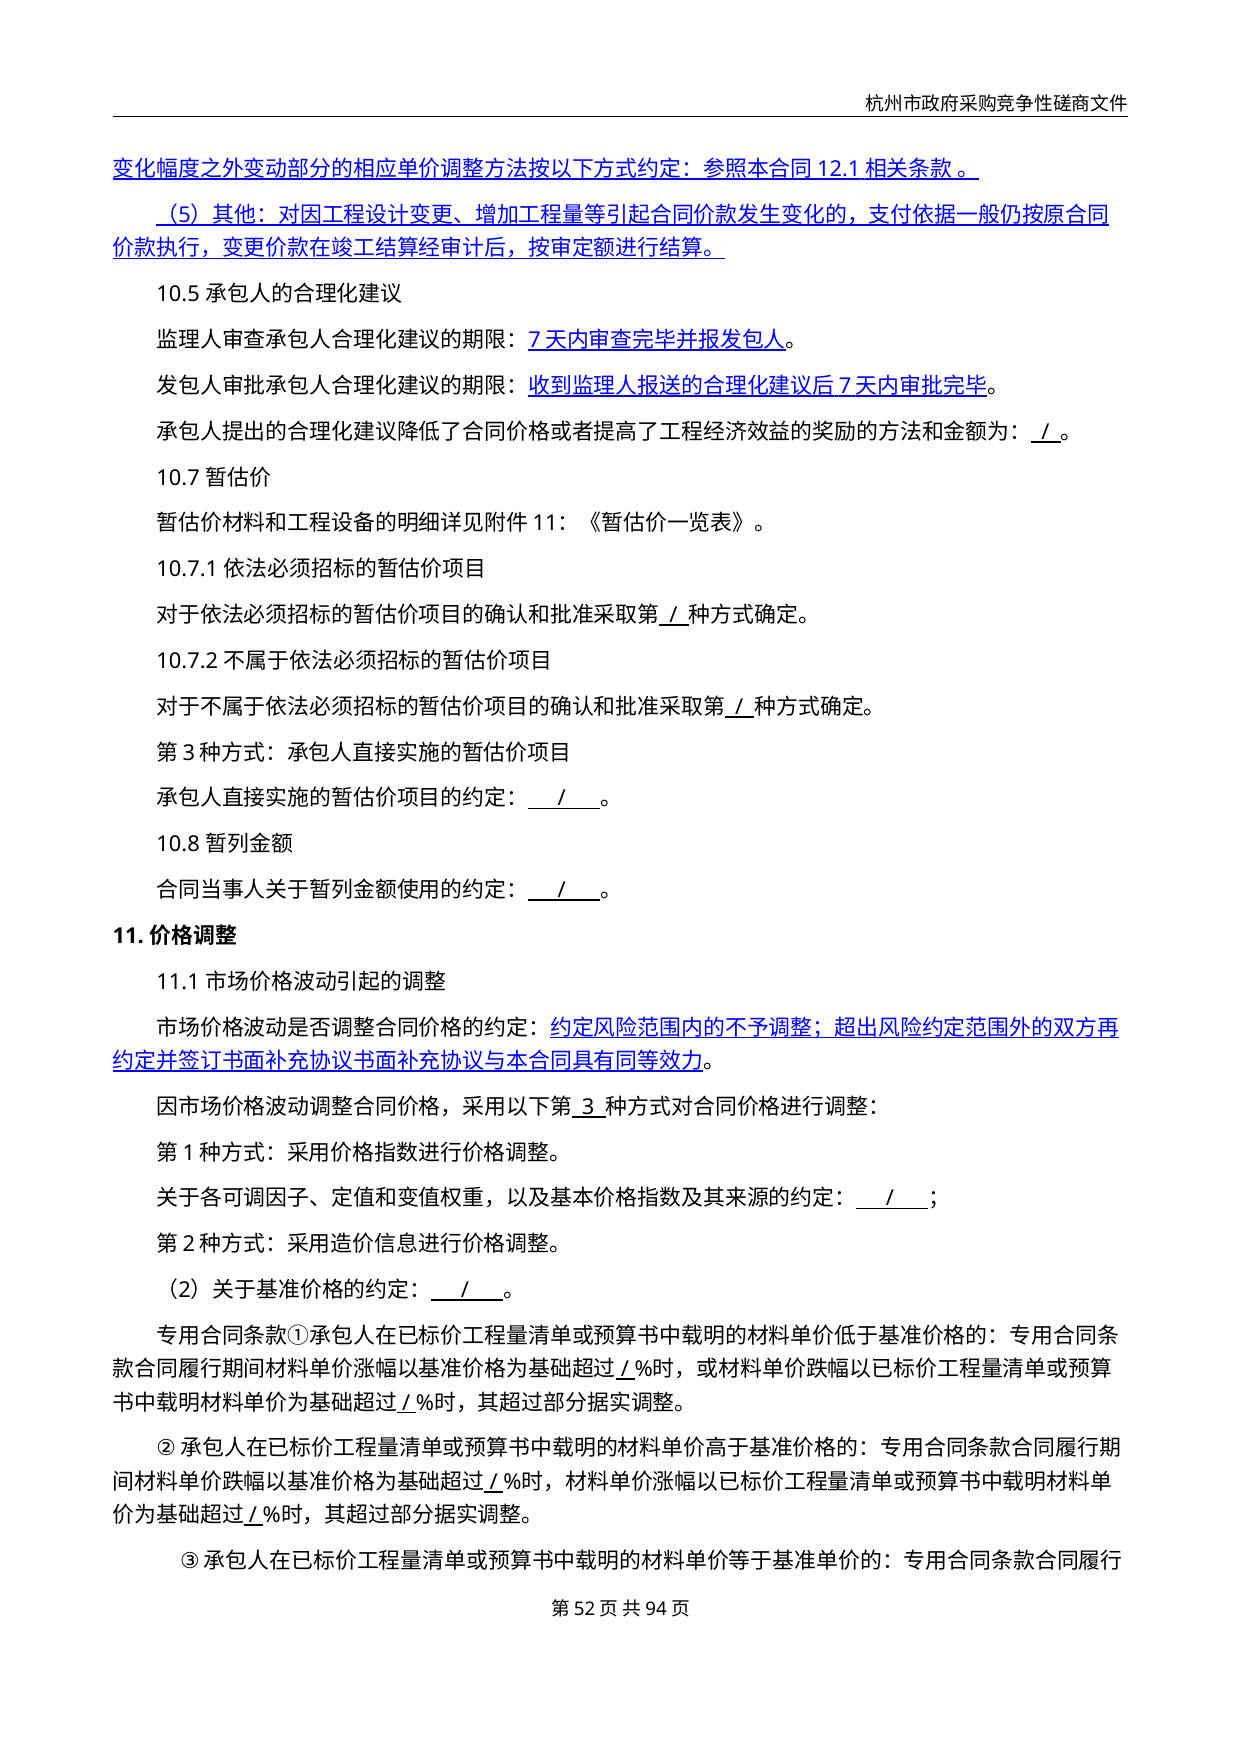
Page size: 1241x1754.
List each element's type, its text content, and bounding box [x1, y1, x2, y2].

text 合同当事人关于暂列金额使用的约定： / 。 [112, 871, 1128, 904]
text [112, 150, 1128, 183]
text 10.5 承包人的合理化建议 [112, 275, 1128, 308]
text 第3种方式：承包人直接实施的暂估价项目 [112, 733, 1128, 767]
text 10.7.1 依法必须招标的暂估价项目 [112, 550, 1128, 583]
text 11. 价格调整 [112, 917, 1128, 950]
text 暂估价材料和工程设备的明细详见附件11：《暂估价一览表》。 [112, 504, 1128, 537]
text 10.7 暂估价 [112, 458, 1128, 492]
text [112, 1542, 1128, 1575]
text 10.8 暂列金额 [112, 825, 1128, 858]
text 专用合同条款①承包人在已标价工程量清单或预算书中载明的材料单价低于基准价格的：专用合同条款合同履行期间材料单价涨幅以基准价格为基础超过 / %时，或材料单价跌幅以已标价工程量清单或预算书中载明材料单价为基础超过 / %时，其超过部分据实调整。 [112, 1317, 1128, 1417]
text 承包人直接实施的暂估价项目的约定： / 。 [112, 779, 1128, 812]
text 10.7.2 不属于依法必须招标的暂估价项目 [112, 642, 1128, 675]
text ②承包人在已标价工程量清单或预算书中载明的材料单价高于基准价格的：专用合同条款合同履行期间材料单价跌幅以基准价格为基础超过 / %时，材料单价涨幅以已标价工程量清单或预算书中载明材料单价为基础超过 / %时，其超过部分据实调整。 [112, 1429, 1128, 1529]
text 因市场价格波动调整合同价格，采用以下第 3 种方式对合同价格进行调整： [112, 1087, 1128, 1121]
text 发包人审批承包人合理化建议的期限：收到监理人报送的合理化建议后7天内审批完毕。 [112, 367, 1128, 400]
text 承包人提出的合理化建议降低了合同价格或者提高了工程经济效益的奖励的方法和金额为： / 。 [112, 412, 1128, 446]
text 关于各可调因子、定值和变值权重，以及基本价格指数及其来源的约定： / ； [112, 1179, 1128, 1212]
text 监理人审查承包人合理化建议的期限：7天内审查完毕并报发包人。 [112, 321, 1128, 354]
text 11.1 市场价格波动引起的调整 [112, 962, 1128, 996]
text 对于不属于依法必须招标的暂估价项目的确认和批准采取第 / 种方式确定。 [112, 687, 1128, 721]
text 市场价格波动是否调整合同价格的约定：约定风险范围内的不予调整；超出风险约定范围外的双方再约定并签订书面补充协议书面补充协议与本合同具有同等效力。 [112, 1008, 1128, 1075]
text 第1种方式：采用价格指数进行价格调整。 [112, 1133, 1128, 1167]
text 对于依法必须招标的暂估价项目的确认和批准采取第 / 种方式确定。 [112, 596, 1128, 629]
text 第2种方式：采用造价信息进行价格调整。 [112, 1225, 1128, 1258]
text （5）其他：对因工程设计变更、增加工程量等引起合同价款发生变化的，支付依据一般仍按原合同价款执行，变更价款在竣工结算经审计后，按审定额进行结算。 [112, 196, 1128, 262]
text （2）关于基准价格的约定： / 。 [112, 1271, 1128, 1304]
